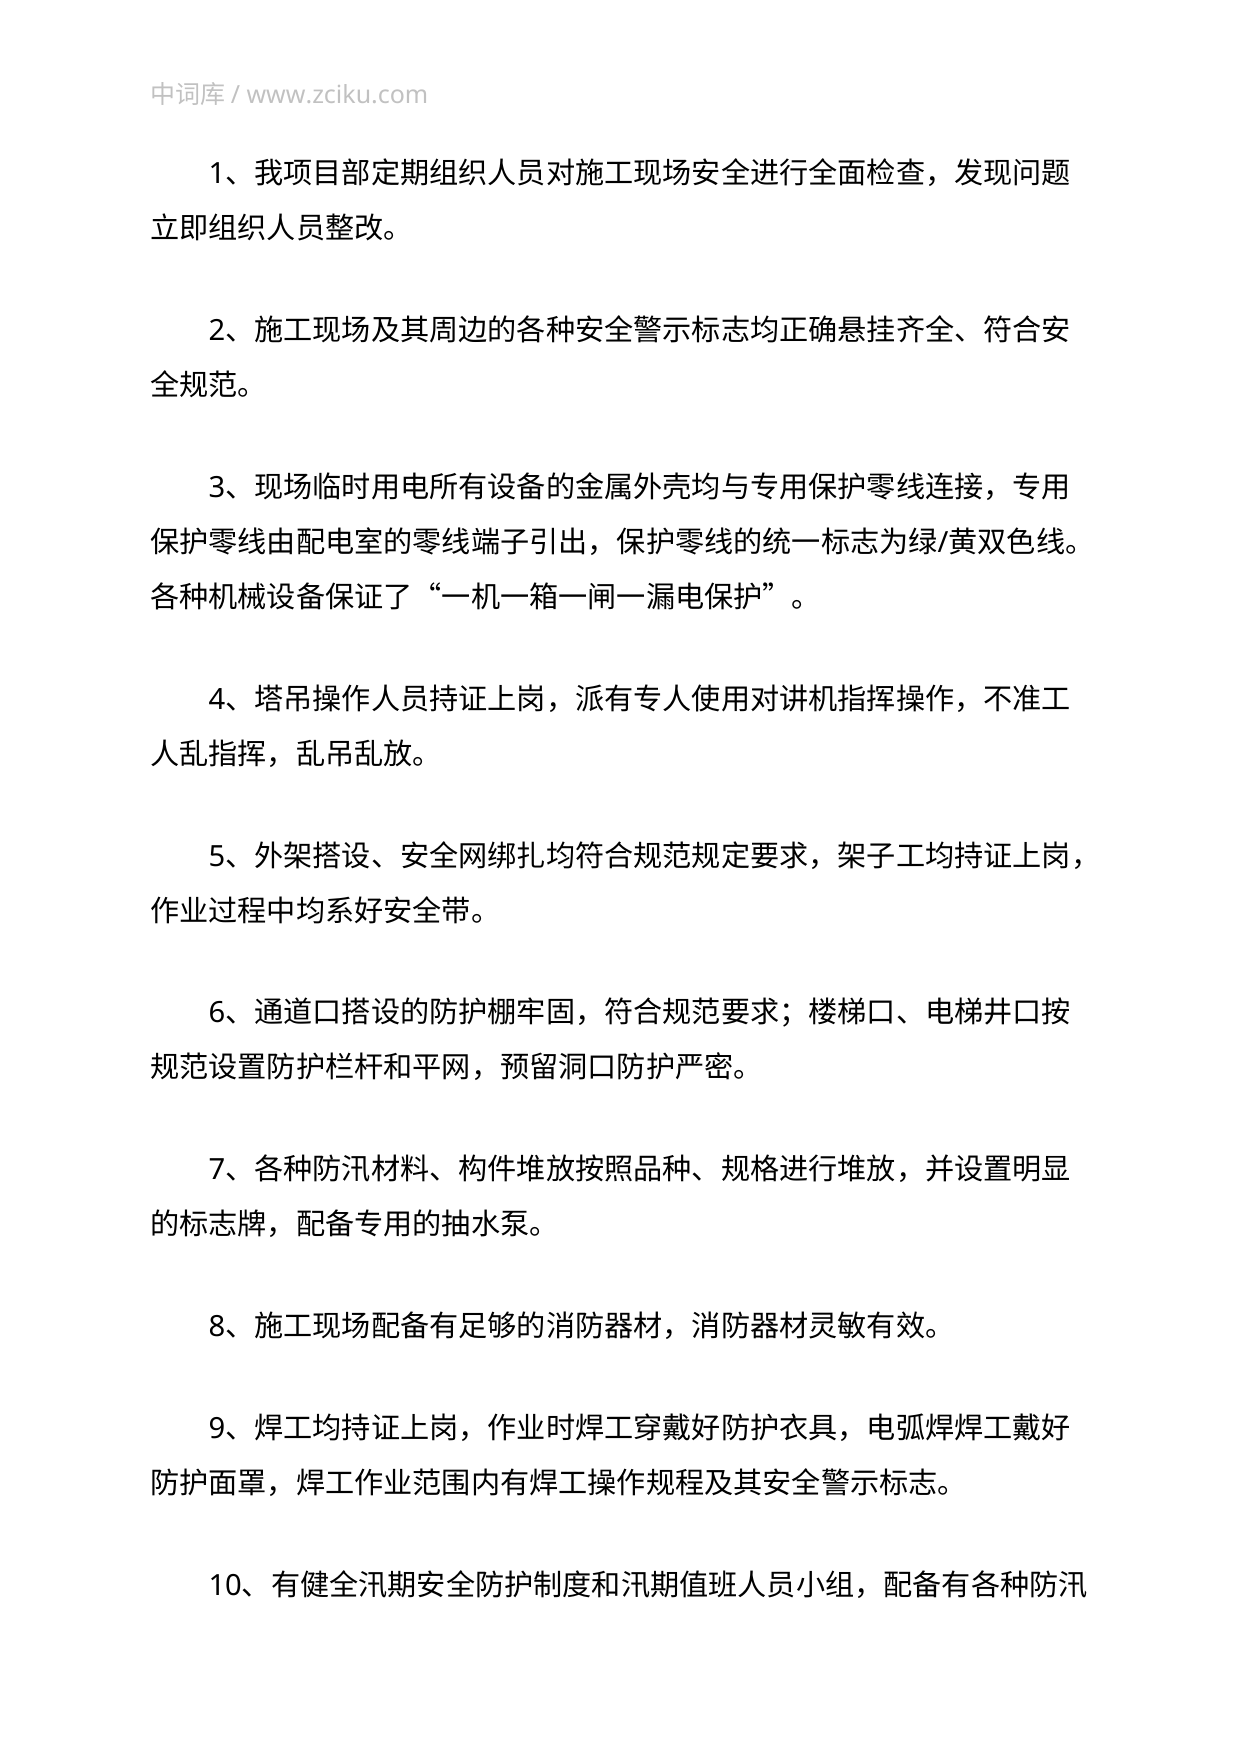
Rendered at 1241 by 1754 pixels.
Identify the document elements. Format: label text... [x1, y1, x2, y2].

text 4、塔吊操作人员持证上岗，派有专人使用对讲机指挥操作，不准工人乱指挥，乱吊乱放。 [150, 675, 1090, 773]
text 2、施工现场及其周边的各种安全警示标志均正确悬挂齐全、符合安全规范。 [150, 307, 1090, 404]
text 9、焊工均持证上岗，作业时焊工穿戴好防护衣具，电弧焊焊工戴好防护面罩，焊工作业范围内有焊工操作规程及其安全警示标志。 [150, 1404, 1090, 1502]
text 6、通道口搭设的防护棚牢固，符合规范要求；楼梯口、电梯井口按规范设置防护栏杆和平网，预留洞口防护严密。 [150, 989, 1090, 1086]
text 5、外架搭设、安全网绑扎均符合规范规定要求，架子工均持证上岗，作业过程中均系好安全带。 [150, 832, 1090, 929]
text 1、我项目部定期组织人员对施工现场安全进行全面检查，发现问题立即组织人员整改。 [150, 150, 1090, 247]
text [150, 1561, 1090, 1603]
text 8、施工现场配备有足够的消防器材，消防器材灵敏有效。 [150, 1302, 1090, 1345]
text 7、各种防汛材料、构件堆放按照品种、规格进行堆放，并设置明显的标志牌，配备专用的抽水泵。 [150, 1146, 1090, 1243]
text 3、现场临时用电所有设备的金属外壳均与专用保护零线连接，专用保护零线由配电室的零线端子引出，保护零线的统一标志为绿/黄双色线。各种机械设备保证了“一机一箱一闸一漏电保护”。 [150, 463, 1090, 616]
